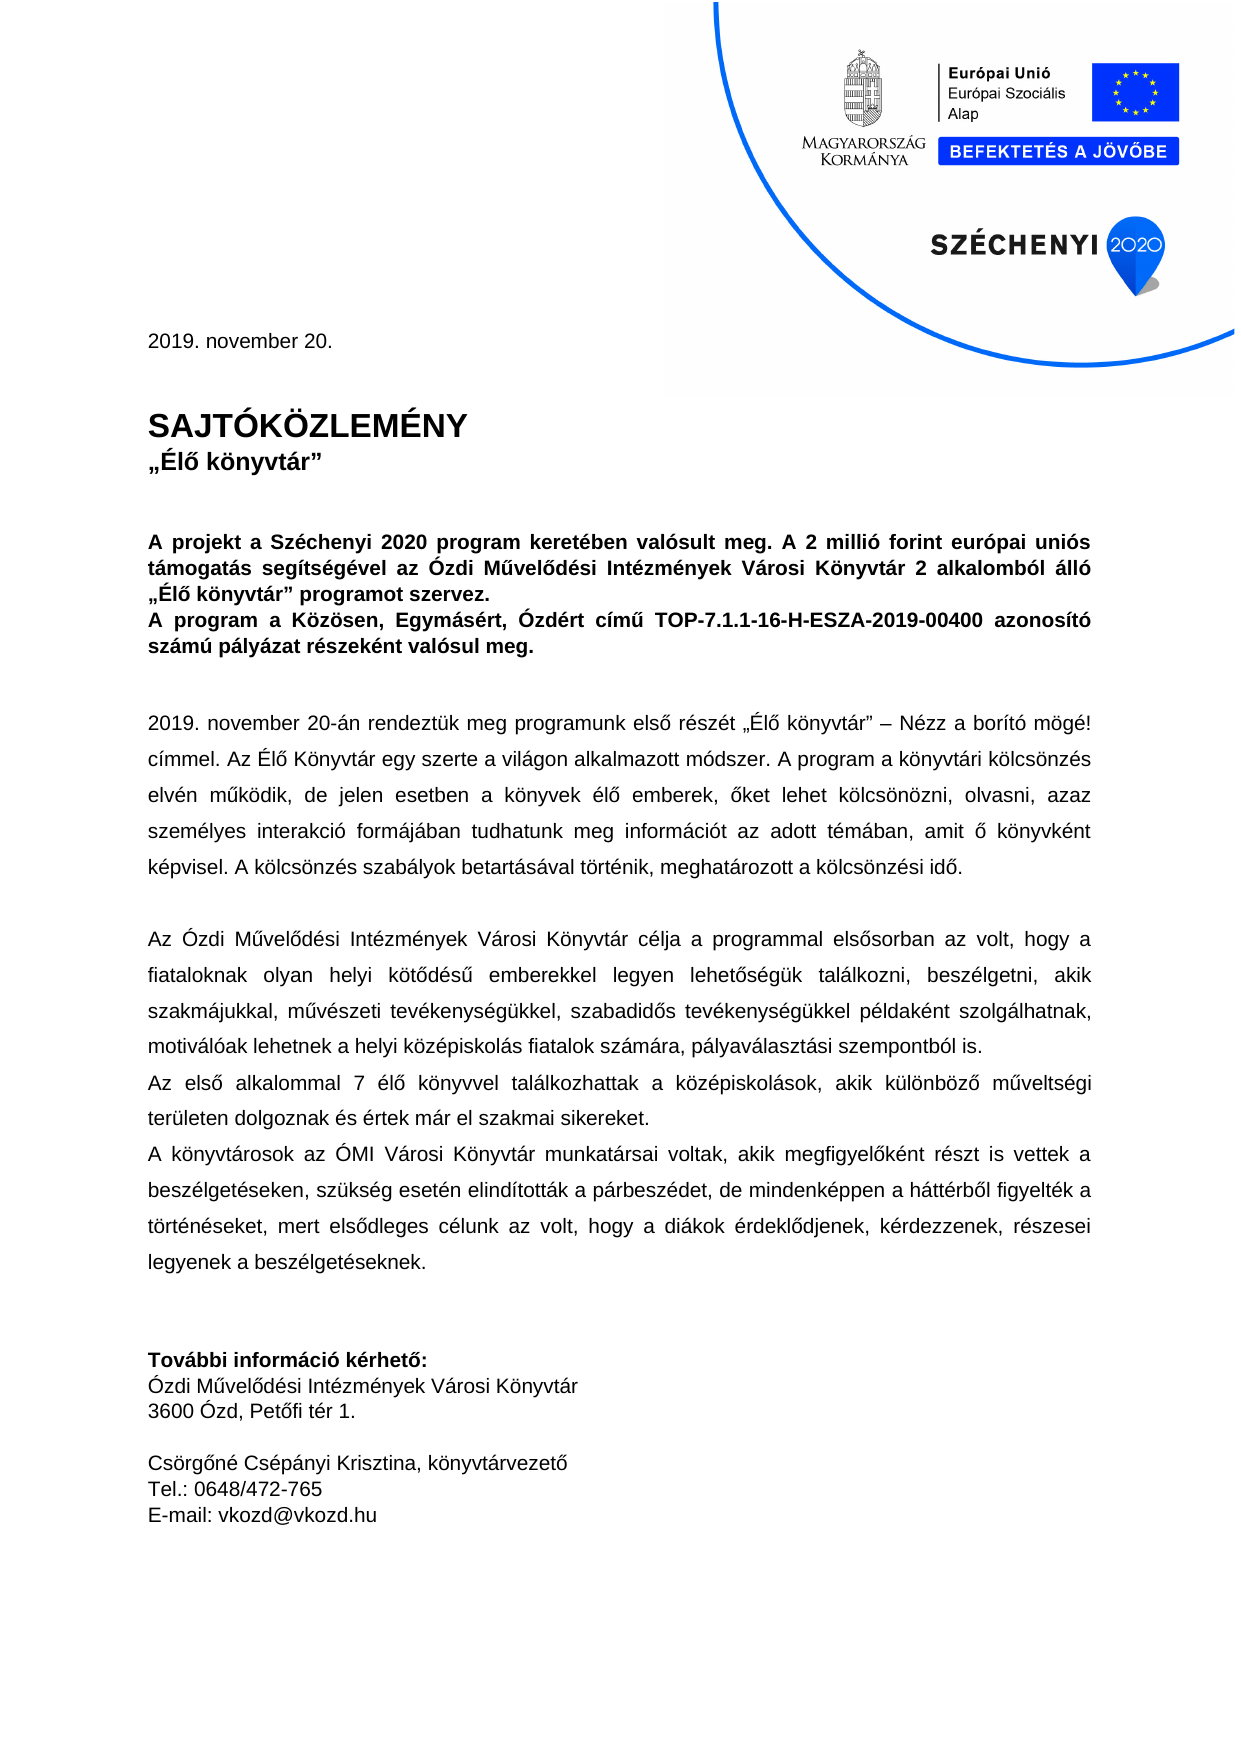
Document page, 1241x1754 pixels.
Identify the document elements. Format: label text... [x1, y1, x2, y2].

text Az Ózdi Művelődési Intézmények Városi Könyvtár célja a programmal elsősorban az volt, hogy a fiataloknak olyan helyi kötődésű emberekkel legyen lehetőségük találkozni, beszélgetni, akik szakmájukkal, művészeti tevékenységükkel, szabadidős tevékenységükkel példaként szolgálhatnak, motiválóak lehetnek a helyi középiskolás fiatalok számára, pályaválasztási szempontból is. [148, 927, 1093, 1058]
text 2019. november 20. [148, 328, 664, 352]
text Tel.: 0648/472-765 [148, 1477, 1093, 1501]
text A program a Közösen, Egymásért, Ózdért című TOP-7.1.1-16-H-ESZA-2019-00400 azonosító számú pályázat részeként valósul meg. [148, 608, 1093, 657]
text További információ kérhető: [148, 1348, 1093, 1372]
text E-mail: vkozd@vkozd.hu [148, 1503, 1093, 1527]
text 3600 Ózd, Petőfi tér 1. [148, 1399, 1093, 1423]
text A könyvtárosok az ÓMI Városi Könyvtár munkatársai voltak, akik megfigyelőként részt is vettek a beszélgetéseken, szükség esetén elindították a párbeszédet, de mindenképpen a háttérből figyelték a történéseket, mert elsődleges célunk az volt, hogy a diákok érdeklődjenek, kérdezzenek, részesei legyenek a beszélgetéseknek. [148, 1142, 1093, 1274]
text Csörgőné Csépányi Krisztina, könyvtárvezető [148, 1451, 1093, 1475]
text A projekt a Széchenyi 2020 program keretében valósult meg. A 2 millió forint európai uniós támogatás segítségével az Ózdi Művelődési Intézmények Városi Könyvtár 2 alkalomból álló „Élő könyvtár” programot szervez. [148, 530, 1093, 606]
text Ózdi Művelődési Intézmények Városi Könyvtár [148, 1373, 1093, 1397]
text SAJTÓKÖZLEMÉNY [148, 406, 1093, 444]
text „Élő könyvtár” [148, 447, 1093, 476]
text 2019. november 20-án rendeztük meg programunk első részét „Élő könyvtár” – Nézz a borító mögé! címmel. Az Élő Könyvtár egy szerte a világon alkalmazott módszer. A program a könyvtári kölcsönzés elvén működik, de jelen esetben a könyvek élő emberek, őket lehet kölcsönözni, olvasni, azaz személyes interakció formájában tudhatunk meg információt az adott témában, amit ő könyvként képvisel. A kölcsönzés szabályok betartásával történik, meghatározott a kölcsönzési idő. [148, 711, 1093, 879]
picture [664, 2, 1235, 397]
text Az első alkalommal 7 élő könyvvel találkozhattak a középiskolások, akik különböző műveltségi területen dolgoznak és értek már el szakmai sikereket. [148, 1070, 1093, 1130]
